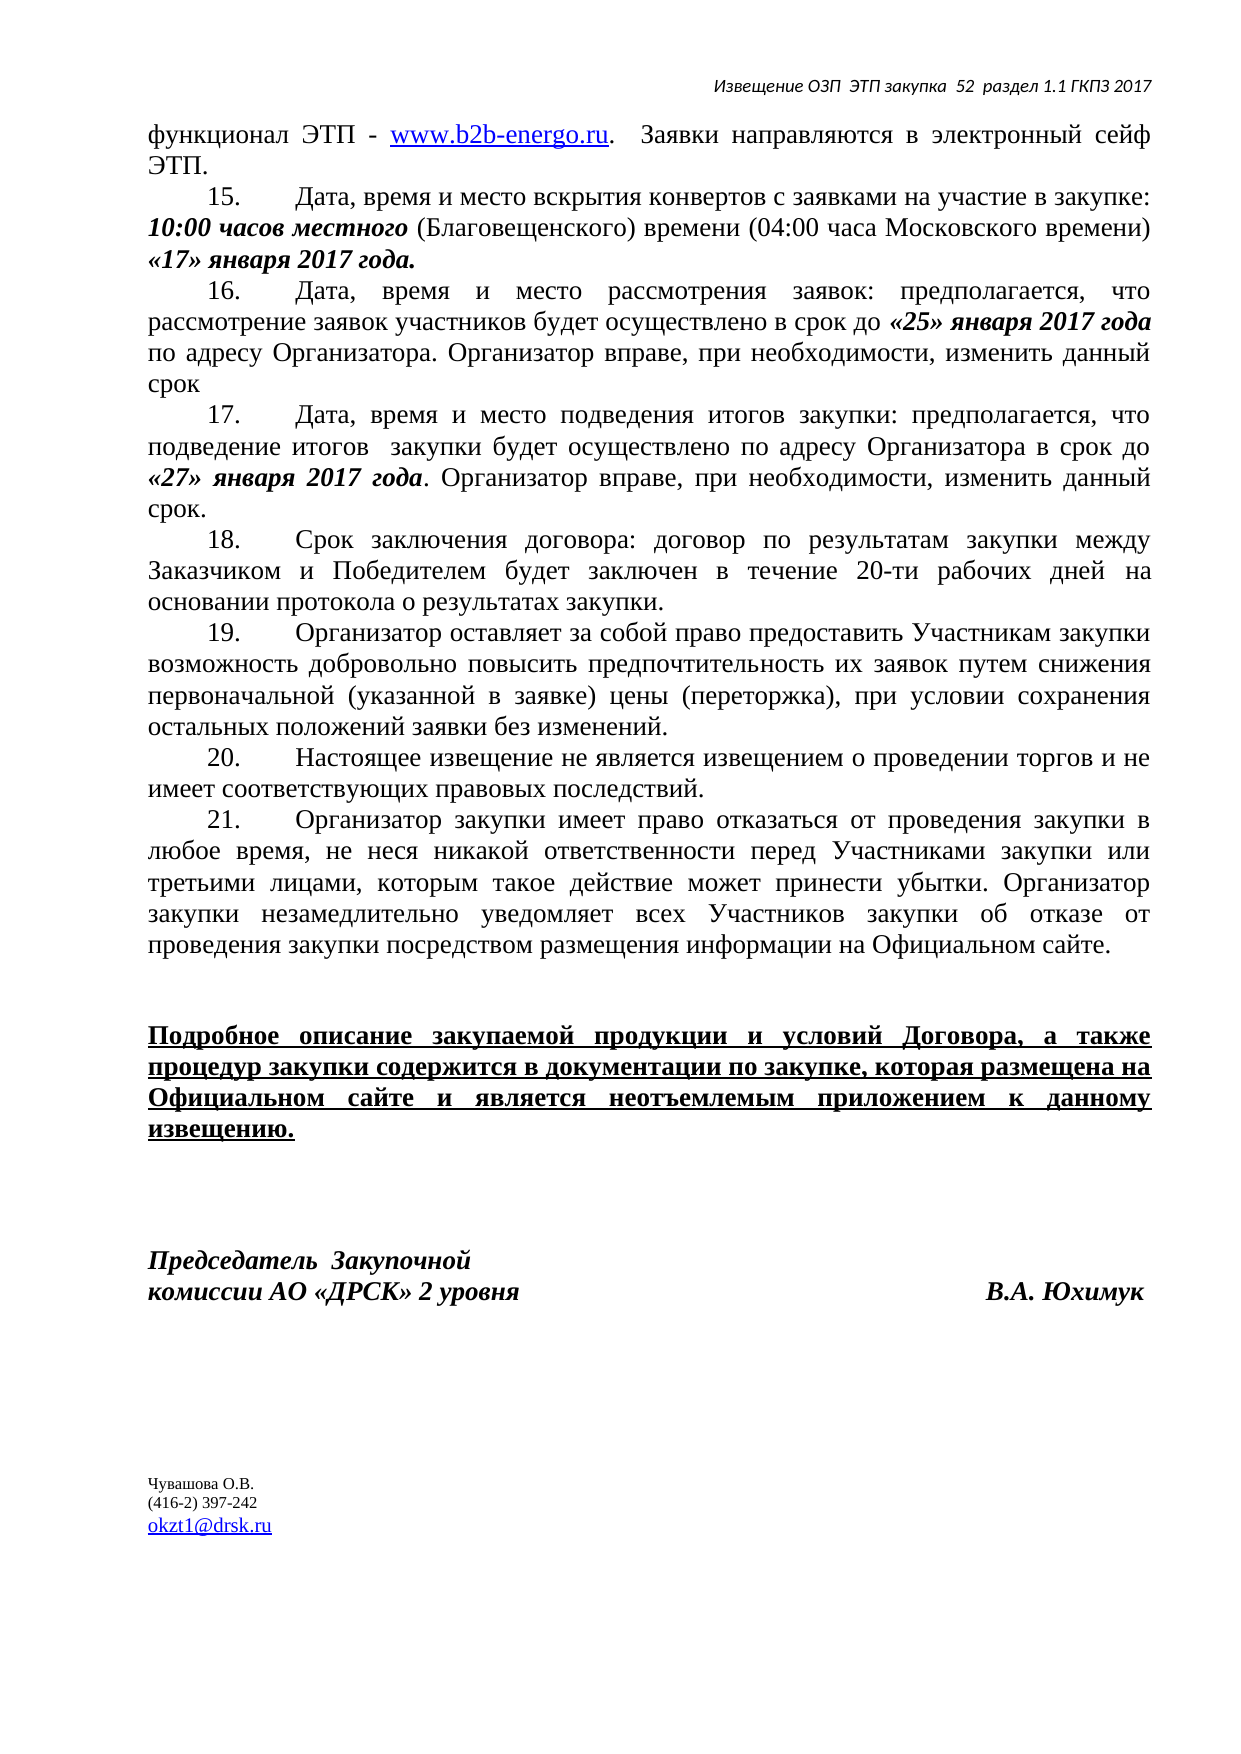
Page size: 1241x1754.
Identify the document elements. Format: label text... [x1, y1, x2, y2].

text Подробное описание закупаемой продукции и условий Договора, а также процедур закупки содержится в документации по закупке, которая размещена на Официальном сайте и является неотъемлемым приложением к данному извещению. [148, 1110, 1152, 1143]
list Настоящее извещение не является извещением о проведении торгов и не имеет соответствующих правовых последствий. [148, 741, 1152, 803]
text Подробное описание закупаемой продукции и условий Договора, а также процедур закупки содержится в документации по закупке, которая размещена на Официальном сайте и является неотъемлемым приложением к данному извещению. [148, 1019, 1152, 1046]
list Срок заключения договора: договор по результатам закупки между Заказчиком и Победителем будет заключен в течение 20-ти рабочих дней на основании протокола о результатах закупки. [148, 523, 1152, 616]
list Дата, время и место вскрытия конвертов с заявками на участие в закупке: 10:00 часов местного (Благовещенского) времени (04:00 часа Московского времени) «17» января 2017 года. [148, 180, 1152, 274]
text Подробное описание закупаемой продукции и условий Договора, а также процедур закупки содержится в документации по закупке, которая размещена на Официальном сайте и является неотъемлемым приложением к данному извещению. [148, 1048, 1152, 1077]
text Председатель Закупочной [148, 1244, 1152, 1275]
text комиссии АО «ДРСК» 2 уровня В.А. Юхимук [148, 1275, 1152, 1306]
text (416-2) 397-242 [148, 1493, 1152, 1512]
text Подробное описание закупаемой продукции и условий Договора, а также процедур закупки содержится в документации по закупке, которая размещена на Официальном сайте и является неотъемлемым приложением к данному извещению. [148, 1079, 1152, 1108]
list Дата, время и место рассмотрения заявок: предполагается, что рассмотрение заявок участников будет осуществлено в срок до «25» января 2017 года по адресу Организатора. Организатор вправе, при необходимости, изменить данный срок [148, 274, 1152, 398]
list Организатор закупки имеет право отказаться от проведения закупки в любое время, не неся никакой ответственности перед Участниками закупки или третьими лицами, которым такое действие может принести убытки. Организатор закупки незамедлительно уведомляет всех Участников закупки об отказе от проведения закупки посредством размещения информации на Официальном сайте. [148, 803, 1152, 959]
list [148, 118, 1152, 180]
text Чувашова О.В. [148, 1474, 1152, 1493]
text okzt1@drsk.ru [148, 1512, 1152, 1537]
list Дата, время и место подведения итогов закупки: предполагается, что подведение итогов закупки будет осуществлено по адресу Организатора в срок до «27» января 2017 года. Организатор вправе, при необходимости, изменить данный срок. [148, 398, 1152, 523]
list Организатор оставляет за собой право предоставить Участникам закупки возможность добровольно повысить предпочтительность их заявок путем снижения первоначальной (указанной в заявке) цены (переторжка), при условии сохранения остальных положений заявки без изменений. [148, 616, 1152, 741]
